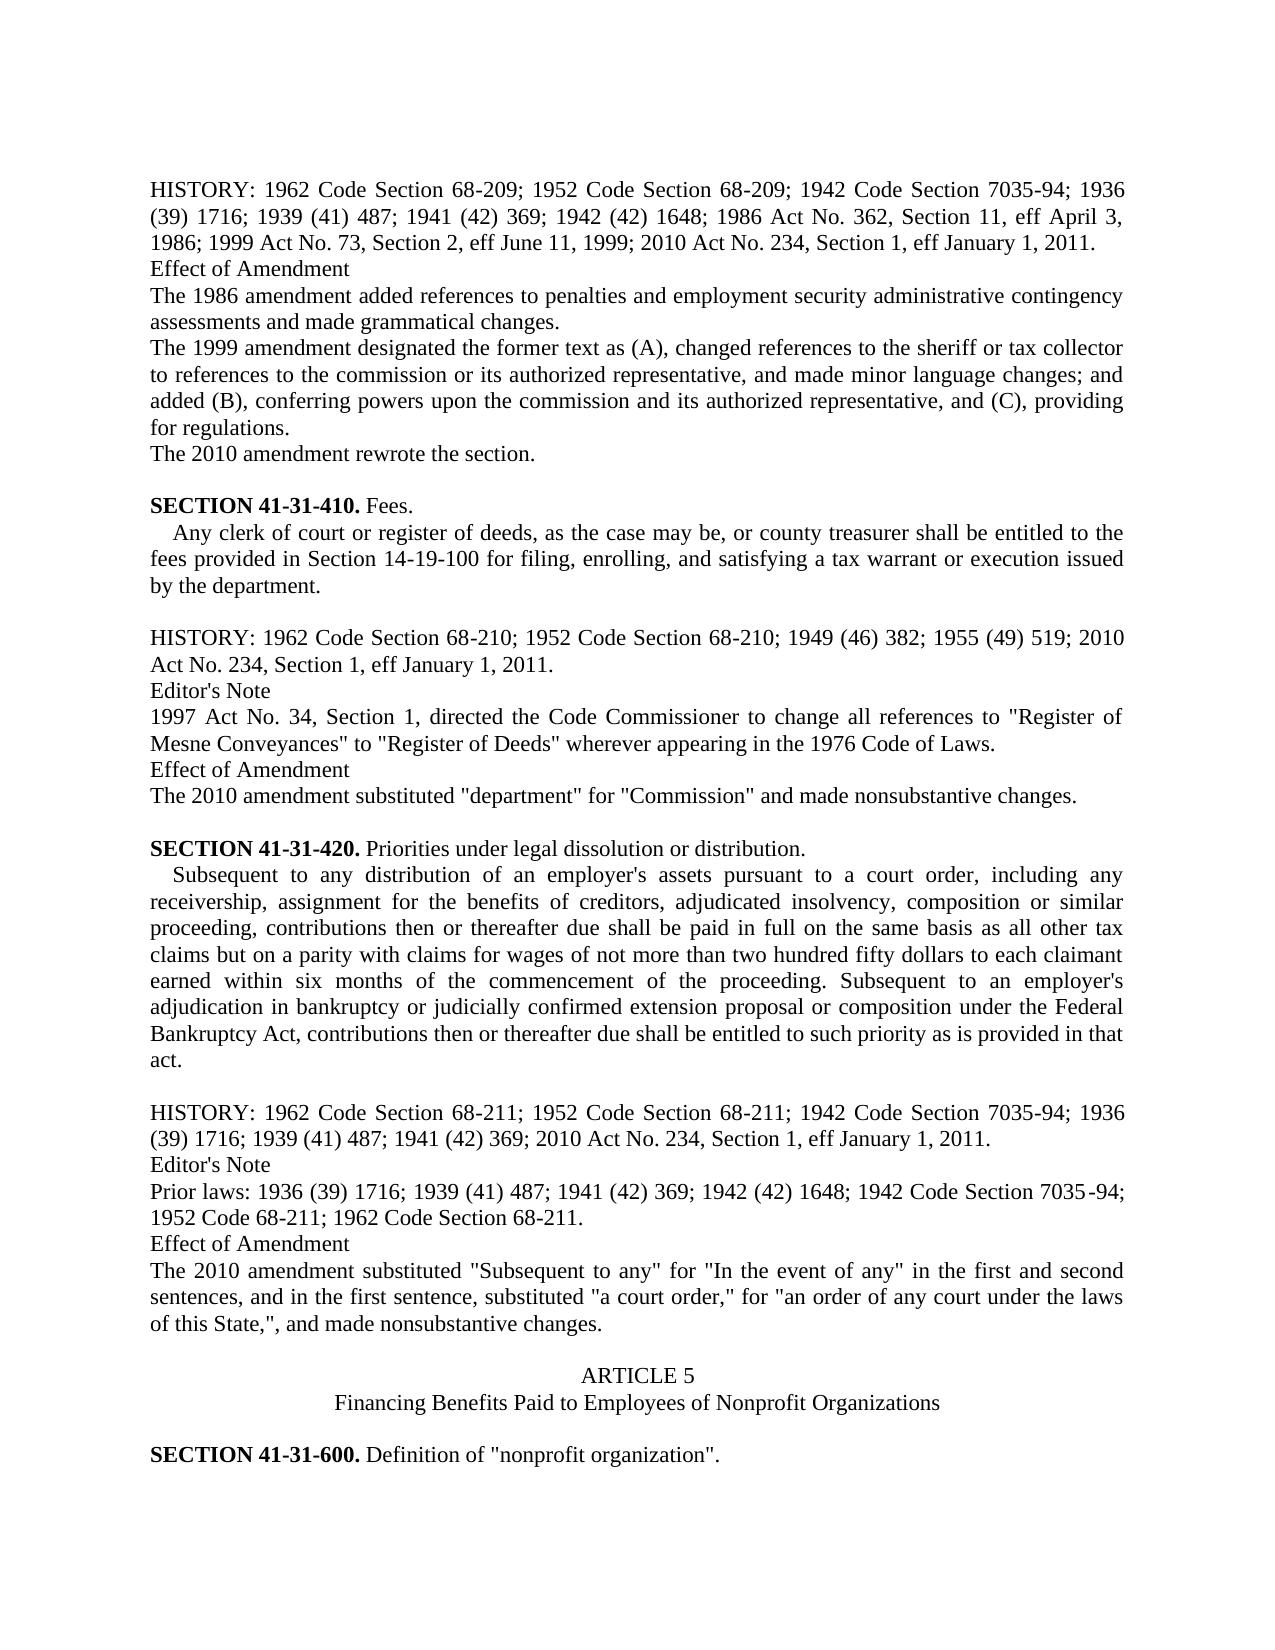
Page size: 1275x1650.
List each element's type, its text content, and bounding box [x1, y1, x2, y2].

text SECTION 41-31-420. Priorities under legal dissolution or distribution. [150, 835, 1125, 862]
text Prior laws: 1936 (39) 1716; 1939 (41) 487; 1941 (42) 369; 1942 (42) 1648; 1942 Code Section 7035-94; 1952 Code 68-211; 1962 Code Section 68-211. [150, 1178, 1125, 1231]
text The 1986 amendment added references to penalties and employment security administrative contingency assessments and made grammatical changes. [150, 282, 1125, 334]
text The 1999 amendment designated the former text as (A), changed references to the sheriff or tax collector to references to the commission or its authorized representative, and made minor language changes; and added (B), conferring powers upon the commission and its authorized representative, and (C), providing for regulations. [150, 334, 1125, 440]
text Any clerk of court or register of deeds, as the case may be, or county treasurer shall be entitled to the fees provided in Section 14-19-100 for filing, enrolling, and satisfying a tax warrant or execution issued by the department. [150, 519, 1125, 598]
text HISTORY: 1962 Code Section 68-211; 1952 Code Section 68-211; 1942 Code Section 7035-94; 1936 (39) 1716; 1939 (41) 487; 1941 (42) 369; 2010 Act No. 234, Section 1, eff January 1, 2011. [150, 1099, 1125, 1151]
text Editor's Note [150, 677, 1125, 703]
text Effect of Amendment [150, 255, 1125, 282]
text SECTION 41-31-600. Definition of "nonprofit organization". [150, 1441, 1125, 1468]
text The 2010 amendment rewrote the section. [150, 440, 1125, 466]
text ARTICLE 5 [150, 1362, 1125, 1389]
text HISTORY: 1962 Code Section 68-210; 1952 Code Section 68-210; 1949 (46) 382; 1955 (49) 519; 2010 Act No. 234, Section 1, eff January 1, 2011. [150, 624, 1125, 677]
text Financing Benefits Paid to Employees of Nonprofit Organizations [150, 1389, 1125, 1415]
text Effect of Amendment [150, 1231, 1125, 1257]
text The 2010 amendment substituted "Subsequent to any" for "In the event of any" in the first and second sentences, and in the first sentence, substituted "a court order," for "an order of any court under the laws of this State,", and made nonsubstantive changes. [150, 1257, 1125, 1336]
text Subsequent to any distribution of an employer's assets pursuant to a court order, including any receivership, assignment for the benefits of creditors, adjudicated insolvency, composition or similar proceeding, contributions then or thereafter due shall be paid in full on the same basis as all other tax claims but on a parity with claims for wages of not more than two hundred fifty dollars to each claimant earned within six months of the commencement of the proceeding. Subsequent to an employer's adjudication in bankruptcy or judicially confirmed extension proposal or composition under the Federal Bankruptcy Act, contributions then or thereafter due shall be entitled to such priority as is provided in that act. [150, 862, 1125, 1072]
text SECTION 41-31-410. Fees. [150, 493, 1125, 519]
text Effect of Amendment [150, 756, 1125, 782]
text HISTORY: 1962 Code Section 68-209; 1952 Code Section 68-209; 1942 Code Section 7035-94; 1936 (39) 1716; 1939 (41) 487; 1941 (42) 369; 1942 (42) 1648; 1986 Act No. 362, Section 11, eff April 3, 1986; 1999 Act No. 73, Section 2, eff June 11, 1999; 2010 Act No. 234, Section 1, eff January 1, 2011. [150, 176, 1125, 255]
text 1997 Act No. 34, Section 1, directed the Code Commissioner to change all references to "Register of Mesne Conveyances" to "Register of Deeds" wherever appearing in the 1976 Code of Laws. [150, 703, 1125, 756]
text Editor's Note [150, 1151, 1125, 1178]
text The 2010 amendment substituted "department" for "Commission" and made nonsubstantive changes. [150, 782, 1125, 809]
